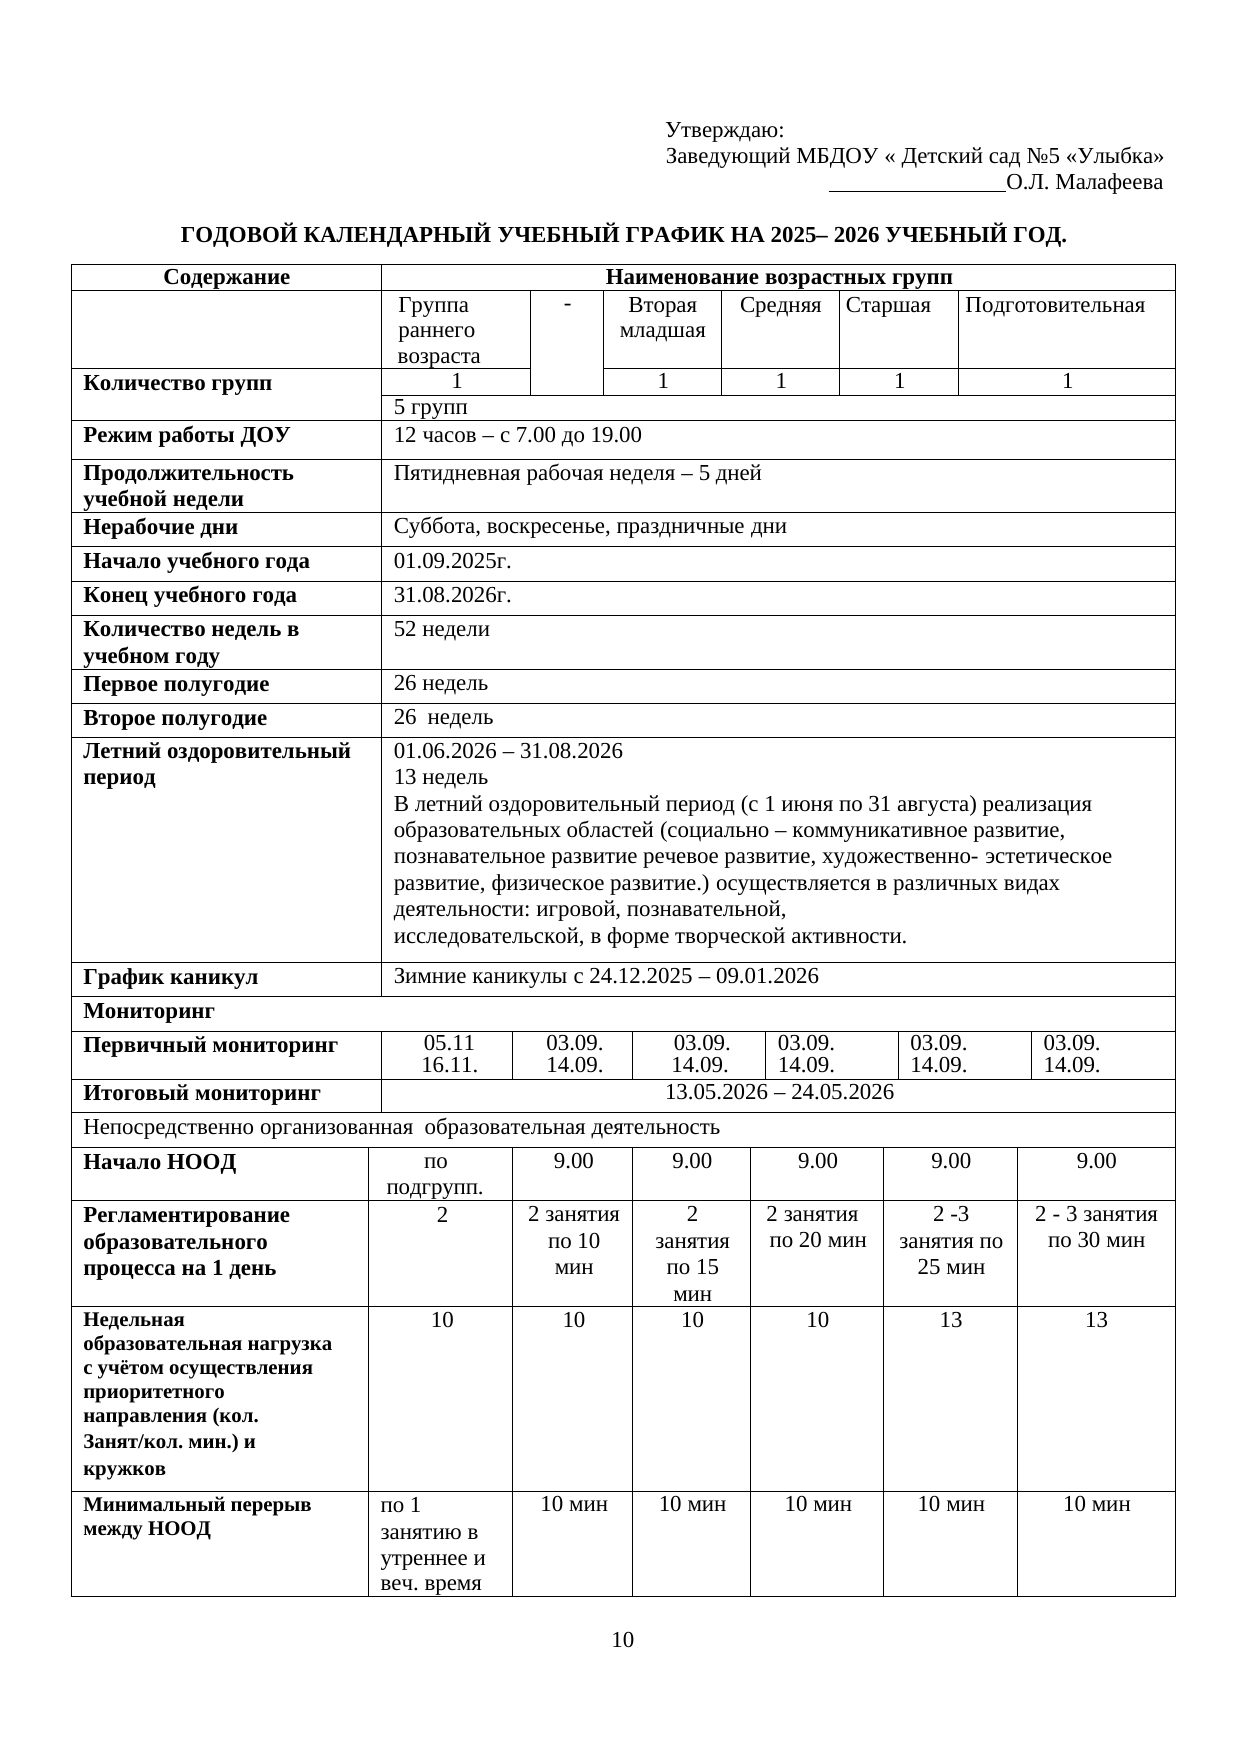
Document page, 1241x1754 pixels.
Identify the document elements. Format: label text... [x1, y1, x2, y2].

table_cell 9.00 [751, 1148, 883, 1200]
table_cell 10 мин [1018, 1492, 1175, 1596]
table_cell Второе полугодие [72, 704, 381, 737]
table_cell 10 мин [633, 1492, 750, 1596]
table_cell 01.06.2026 – 31.08.2026 13 недель В летний оздоровительный период (с 1 июня по 31 августа) реализация образовательных областей (социально – коммуникативное развитие, познавательное развитие речевое развитие, художественно- эстетическое развитие, физическое развитие.) осуществляется в различных видах деятельности: игровой, познавательной, исследовательской, в форме творческой активности. [382, 738, 1175, 962]
table_cell 2 - 3 занятия по 30 мин [1018, 1201, 1175, 1306]
table_cell 03.09. 14.09. [766, 1032, 898, 1078]
table_header Наименование возрастных групп [382, 265, 1175, 290]
table_cell - [531, 291, 603, 394]
table_cell Минимальный перерыв между НООД [72, 1492, 368, 1596]
table_cell Первичный мониторинг [72, 1032, 381, 1078]
table_cell 1 [840, 369, 958, 394]
table_cell Начало учебного года [72, 547, 381, 581]
table_cell Итоговый мониторинг [72, 1080, 381, 1112]
table_cell 03.09. 14.09. [513, 1032, 632, 1078]
table_header Содержание [72, 265, 381, 290]
text Заведующий МБДОУ « Детский сад №5 «Улыбка» [58, 142, 1164, 168]
table_cell Летний оздоровительный период [72, 738, 381, 962]
table_cell Мониторинг [72, 997, 1175, 1031]
table_cell График каникул [72, 963, 381, 996]
table_cell 10 [513, 1307, 632, 1491]
table_cell Количество недель в учебном году [72, 616, 381, 668]
table_cell 10 мин [751, 1492, 883, 1596]
table_cell 10 [633, 1307, 750, 1491]
text О.Л. Малафеева [58, 168, 1163, 194]
table_cell Режим работы ДОУ [72, 421, 381, 459]
table_cell 13.05.2026 – 24.05.2026 [382, 1080, 1175, 1112]
table_cell Вторая младшая [604, 291, 721, 368]
table_cell 03.09. 14.09. [633, 1032, 765, 1078]
table_cell Зимние каникулы с 24.12.2025 – 09.01.2026 [382, 963, 1175, 996]
table_cell 9.00 [633, 1148, 750, 1200]
table_cell 52 недели [382, 616, 1175, 668]
table_cell 1 [722, 369, 839, 394]
text Утверждаю: [317, 116, 1132, 142]
table_cell Конец учебного года [72, 582, 381, 614]
table_cell Недельная образовательная нагрузка с учётом осуществления приоритетного направления (кол. Занят/кол. мин.) и кружков [72, 1307, 368, 1491]
table_cell Продолжительность учебной недели [72, 460, 381, 512]
table_cell 05.11 16.11. [382, 1032, 512, 1078]
table_cell Начало НООД [72, 1148, 368, 1200]
table_cell Суббота, воскресенье, праздничные дни [382, 513, 1175, 546]
table_cell Регламентирование образовательного процесса на 1 день [72, 1201, 368, 1306]
table_cell 10 [751, 1307, 883, 1491]
table_cell 03.09. 14.09. [899, 1032, 1031, 1078]
table_cell 9.00 [884, 1148, 1017, 1200]
table_cell 2 занятия по 20 мин [751, 1201, 883, 1306]
table_cell Нерабочие дни [72, 513, 381, 546]
table_cell Подготовительная [959, 291, 1175, 368]
table_cell 2 [369, 1201, 512, 1306]
table_cell 13 [884, 1307, 1017, 1491]
table_cell 03.09. 14.09. [1032, 1032, 1175, 1078]
table_cell 31.08.2026г. [382, 582, 1175, 614]
table_cell по 1 занятию в утреннее и веч. время [369, 1492, 512, 1596]
table_cell 01.09.2025г. [382, 547, 1175, 581]
table_cell Средняя [722, 291, 839, 368]
table_cell 26 недель [382, 704, 1175, 737]
table_cell 1 [959, 369, 1175, 394]
table_cell 26 недель [382, 670, 1175, 702]
table_cell Первое полугодие [72, 670, 381, 702]
table_cell [72, 291, 381, 368]
table_cell 1 [604, 369, 721, 394]
table_cell 2 занятия по 15 мин [633, 1201, 750, 1306]
table_cell Пятидневная рабочая неделя – 5 дней [382, 460, 1175, 512]
table_cell 10 мин [513, 1492, 632, 1596]
table_cell 5 групп [382, 396, 1175, 420]
table_cell 10 мин [884, 1492, 1017, 1596]
table_cell 2 -3 занятия по 25 мин [884, 1201, 1017, 1306]
table_cell 9.00 [1018, 1148, 1175, 1200]
text ГОДОВОЙ КАЛЕНДАРНЫЙ УЧЕБНЫЙ ГРАФИК НА 2025– 2026 УЧЕБНЫЙ ГОД. [181, 221, 1226, 247]
table_cell 10 [369, 1307, 512, 1491]
table_cell Группа раннего возраста [382, 291, 530, 368]
table_cell по подгрупп. [369, 1148, 512, 1200]
table_cell 2 занятия по 10 мин [513, 1201, 632, 1306]
table_cell 13 [1018, 1307, 1175, 1491]
table_cell Непосредственно организованная образовательная деятельность [72, 1113, 1175, 1147]
table_cell Количество групп [72, 369, 381, 420]
table_cell 12 часов – с 7.00 до 19.00 [382, 421, 1175, 459]
table_cell Старшая [840, 291, 958, 368]
table_cell 1 [382, 369, 530, 394]
table_cell 9.00 [513, 1148, 632, 1200]
